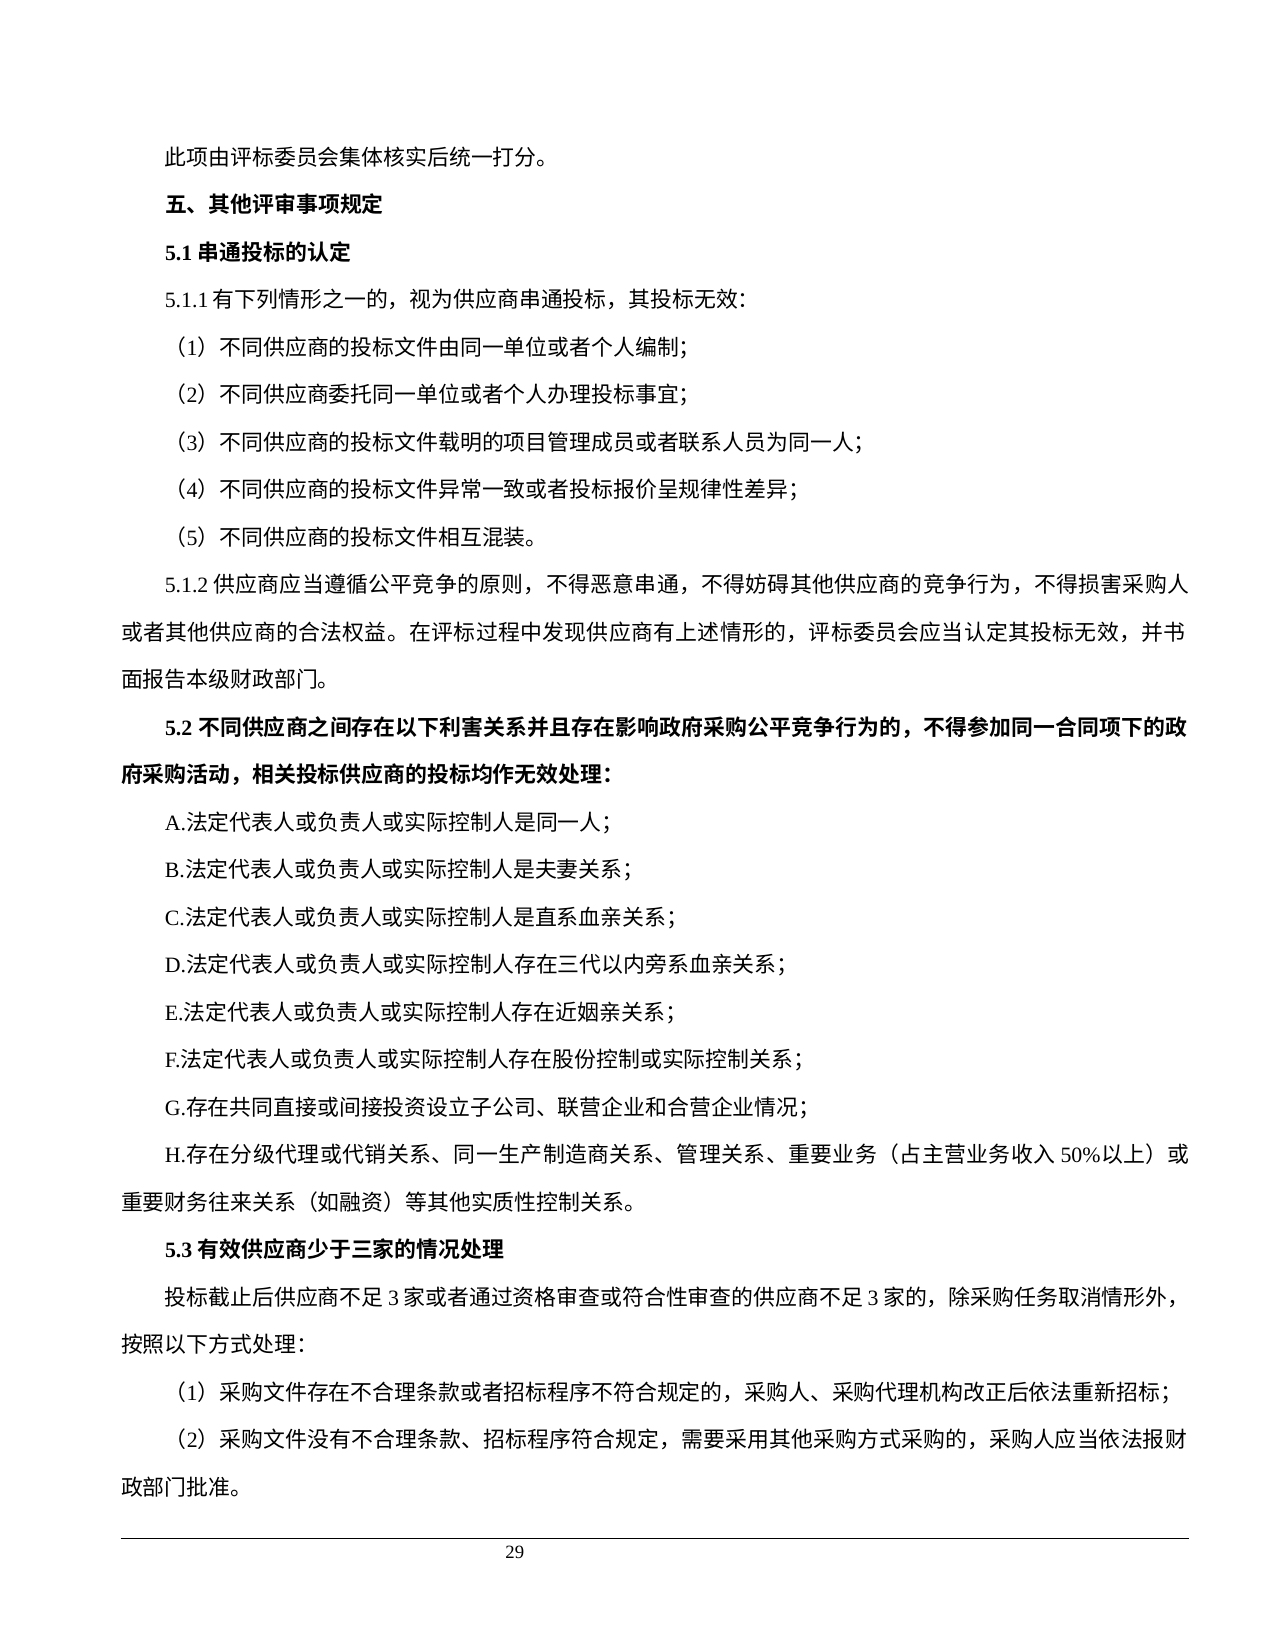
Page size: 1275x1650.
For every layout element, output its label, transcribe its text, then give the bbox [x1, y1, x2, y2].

text （3）不同供应商的投标文件载明的项目管理成员或者联系人员为同一人； [121, 424, 1189, 456]
text G.存在共同直接或间接投资设立子公司、联营企业和合营企业情况； [121, 1089, 1189, 1121]
text （5）不同供应商的投标文件相互混装。 [121, 519, 1189, 551]
text C.法定代表人或负责人或实际控制人是直系血亲关系； [121, 899, 1189, 931]
text A.法定代表人或负责人或实际控制人是同一人； [121, 804, 1189, 836]
text （1）采购文件存在不合理条款或者招标程序不符合规定的，采购人、采购代理机构改正后依法重新招标； [121, 1374, 1189, 1406]
text （2）不同供应商委托同一单位或者个人办理投标事宜； [121, 377, 1189, 409]
text （1）不同供应商的投标文件由同一单位或者个人编制； [121, 329, 1189, 361]
text 5.1.2供应商应当遵循公平竞争的原则，不得恶意串通，不得妨碍其他供应商的竞争行为，不得损害采购人或者其他供应商的合法权益。在评标过程中发现供应商有上述情形的，评标委员会应当认定其投标无效，并书面报告本级财政部门。 [121, 567, 1189, 694]
text B.法定代表人或负责人或实际控制人是夫妻关系； [121, 852, 1189, 884]
text F.法定代表人或负责人或实际控制人存在股份控制或实际控制关系； [121, 1042, 1189, 1074]
text 投标截止后供应商不足3家或者通过资格审查或符合性审查的供应商不足3家的，除采购任务取消情形外，按照以下方式处理： [121, 1279, 1189, 1359]
text （2）采购文件没有不合理条款、招标程序符合规定，需要采用其他采购方式采购的，采购人应当依法报财政部门批准。 [121, 1422, 1189, 1501]
text 此项由评标委员会集体核实后统一打分。 [121, 139, 1189, 171]
text 5.2 不同供应商之间存在以下利害关系并且存在影响政府采购公平竞争行为的，不得参加同一合同项下的政府采购活动，相关投标供应商的投标均作无效处理： [121, 709, 1189, 789]
text 5.1 串通投标的认定 [121, 234, 1189, 266]
text 5.3 有效供应商少于三家的情况处理 [121, 1232, 1189, 1264]
text （4）不同供应商的投标文件异常一致或者投标报价呈规律性差异； [121, 472, 1189, 504]
text E.法定代表人或负责人或实际控制人存在近姻亲关系； [121, 994, 1189, 1026]
text 5.1.1有下列情形之一的，视为供应商串通投标，其投标无效： [121, 282, 1189, 314]
text 五、其他评审事项规定 [121, 187, 1189, 219]
text H.存在分级代理或代销关系、同一生产制造商关系、管理关系、重要业务（占主营业务收入50%以上）或重要财务往来关系（如融资）等其他实质性控制关系。 [121, 1137, 1189, 1216]
text D.法定代表人或负责人或实际控制人存在三代以内旁系血亲关系； [121, 947, 1189, 979]
